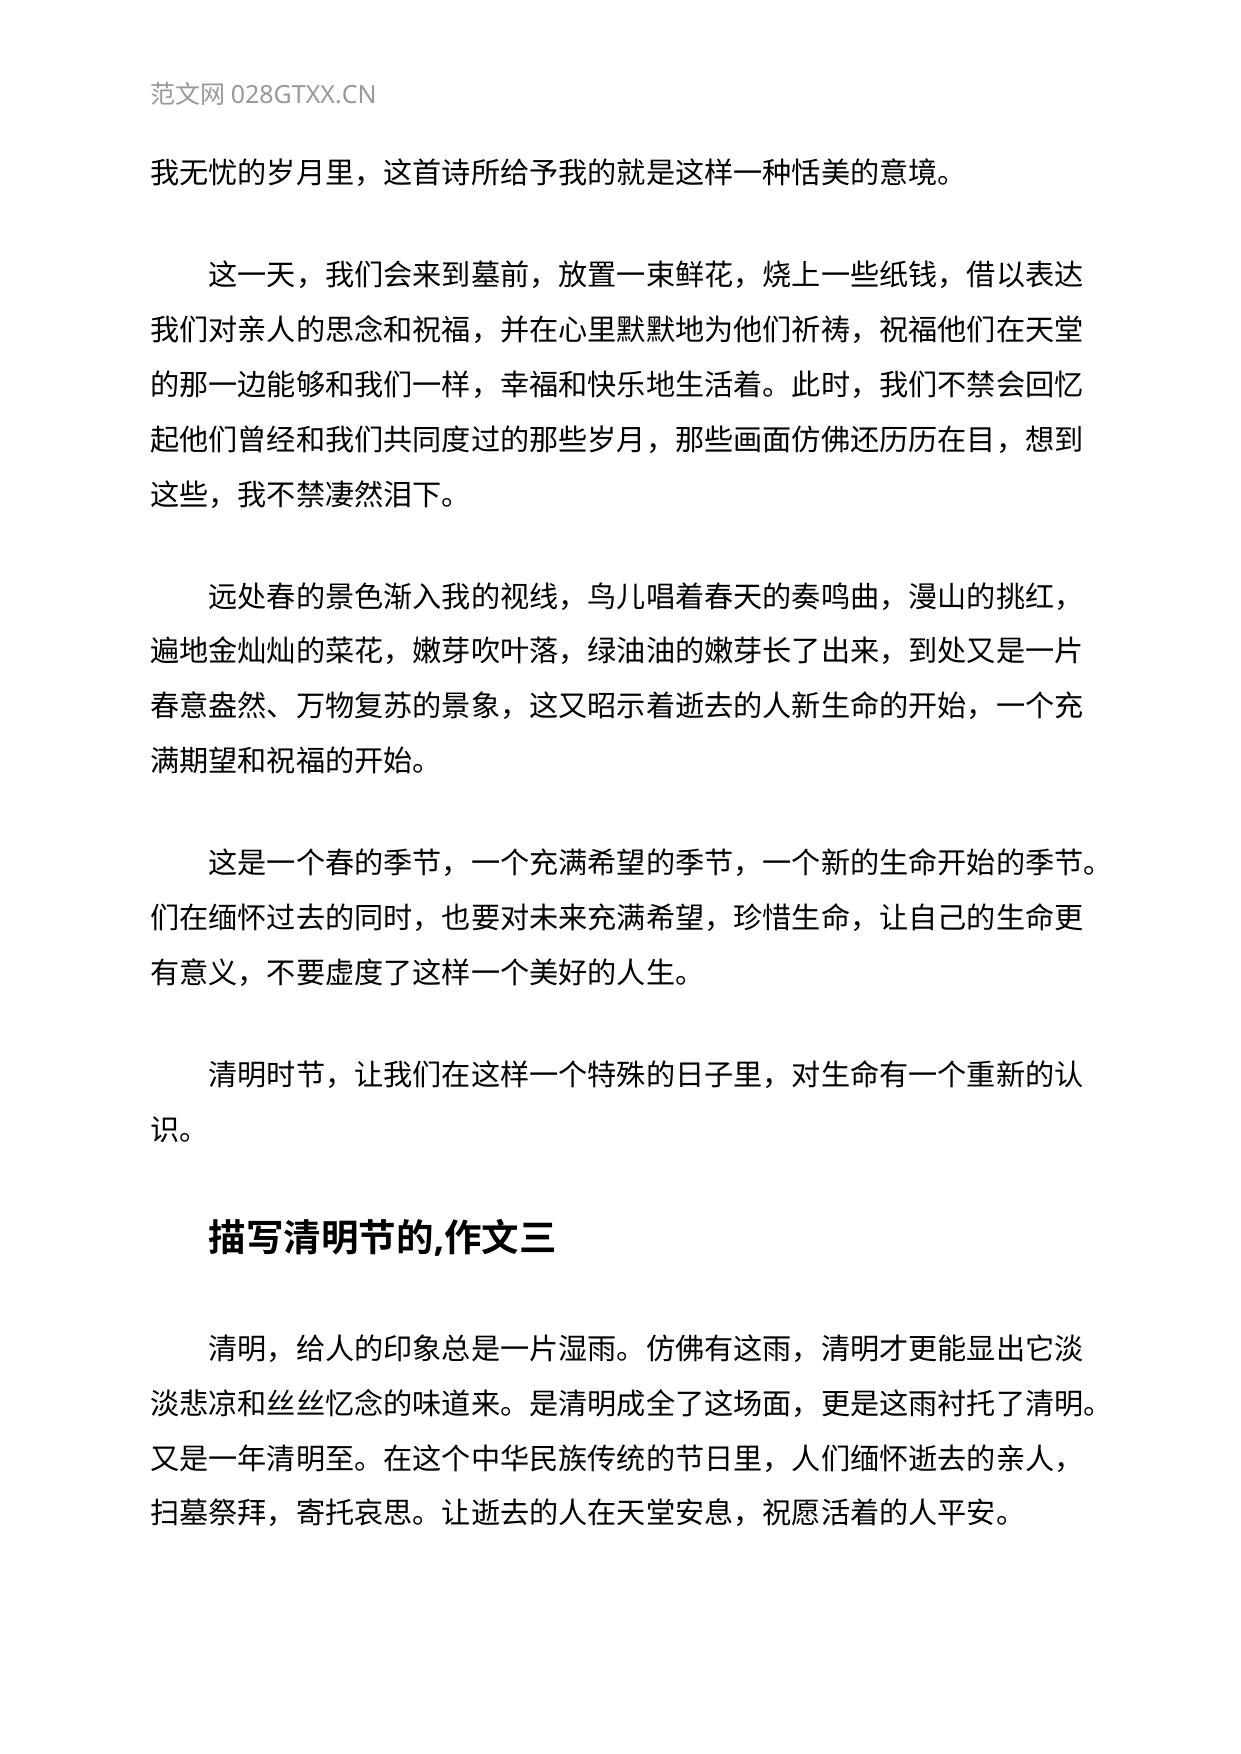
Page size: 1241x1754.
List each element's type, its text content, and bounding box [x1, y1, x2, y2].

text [150, 150, 1090, 192]
text 清明，给人的印象总是一片湿雨。仿佛有这雨，清明才更能显出它淡淡悲凉和丝丝忆念的味道来。是清明成全了这场面，更是这雨衬托了清明。又是一年清明至。在这个中华民族传统的节日里，人们缅怀逝去的亲人，扫墓祭拜，寄托哀思。让逝去的人在天堂安息，祝愿活着的人平安。 [150, 1325, 1090, 1532]
text 这是一个春的季节，一个充满希望的季节，一个新的生命开始的季节。们在缅怀过去的同时，也要对未来充满希望，珍惜生命，让自己的生命更有意义，不要虚度了这样一个美好的人生。 [150, 839, 1090, 992]
text 描写清明节的,作文三 [150, 1208, 1090, 1262]
text 清明时节，让我们在这样一个特殊的日子里，对生命有一个重新的认识。 [150, 1051, 1090, 1148]
text 远处春的景色渐入我的视线，鸟儿唱着春天的奏鸣曲，漫山的挑红，遍地金灿灿的菜花，嫩芽吹叶落，绿油油的嫩芽长了出来，到处又是一片春意盎然、万物复苏的景象，这又昭示着逝去的人新生命的开始，一个充满期望和祝福的开始。 [150, 573, 1090, 780]
text 这一天，我们会来到墓前，放置一束鲜花，烧上一些纸钱，借以表达我们对亲人的思念和祝福，并在心里默默地为他们祈祷，祝福他们在天堂的那一边能够和我们一样，幸福和快乐地生活着。此时，我们不禁会回忆起他们曾经和我们共同度过的那些岁月，那些画面仿佛还历历在目，想到这些，我不禁凄然泪下。 [150, 252, 1090, 514]
